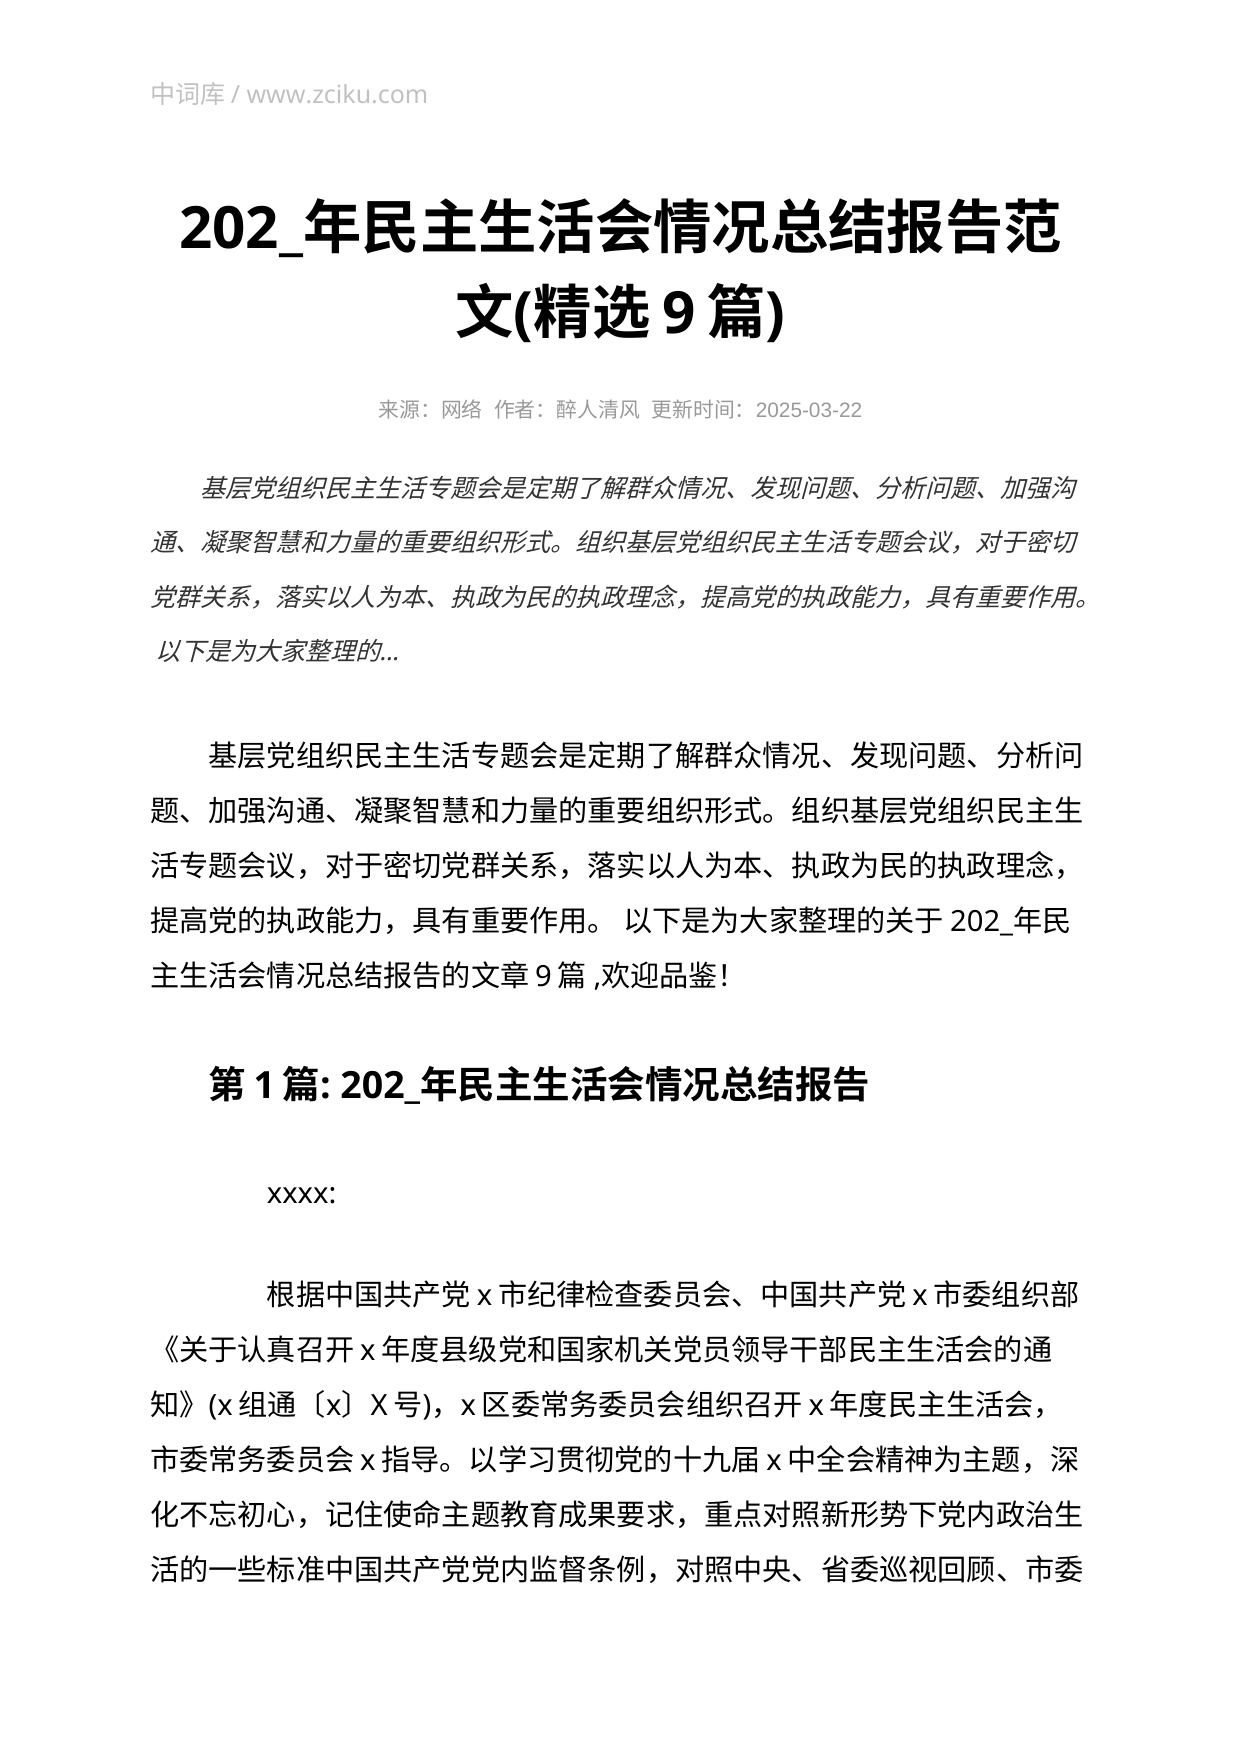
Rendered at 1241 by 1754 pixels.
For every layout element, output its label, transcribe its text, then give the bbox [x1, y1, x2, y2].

text 第1篇: 202_年民主生活会情况总结报告 [150, 1054, 1090, 1109]
subtitle 202_年民主生活会情况总结报告范文(精选9篇) [150, 181, 1090, 351]
text 基层党组织民主生活专题会是定期了解群众情况、发现问题、分析问题、加强沟通、凝聚智慧和力量的重要组织形式。组织基层党组织民主生活专题会议，对于密切党群关系，落实以人为本、执政为民的执政理念，提高党的执政能力，具有重要作用。 以下是为大家整理的关于202_年民主生活会情况总结报告的文章9篇 ,欢迎品鉴！ [150, 733, 1090, 995]
text 来源：网络 作者：醉人清风 更新时间：2025-03-22 [150, 398, 1090, 422]
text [150, 1271, 1090, 1589]
text xxxx: [150, 1172, 1090, 1212]
text 基层党组织民主生活专题会是定期了解群众情况、发现问题、分析问题、加强沟通、凝聚智慧和力量的重要组织形式。组织基层党组织民主生活专题会议，对于密切党群关系，落实以人为本、执政为民的执政理念，提高党的执政能力，具有重要作用。 以下是为大家整理的... [150, 468, 1090, 668]
